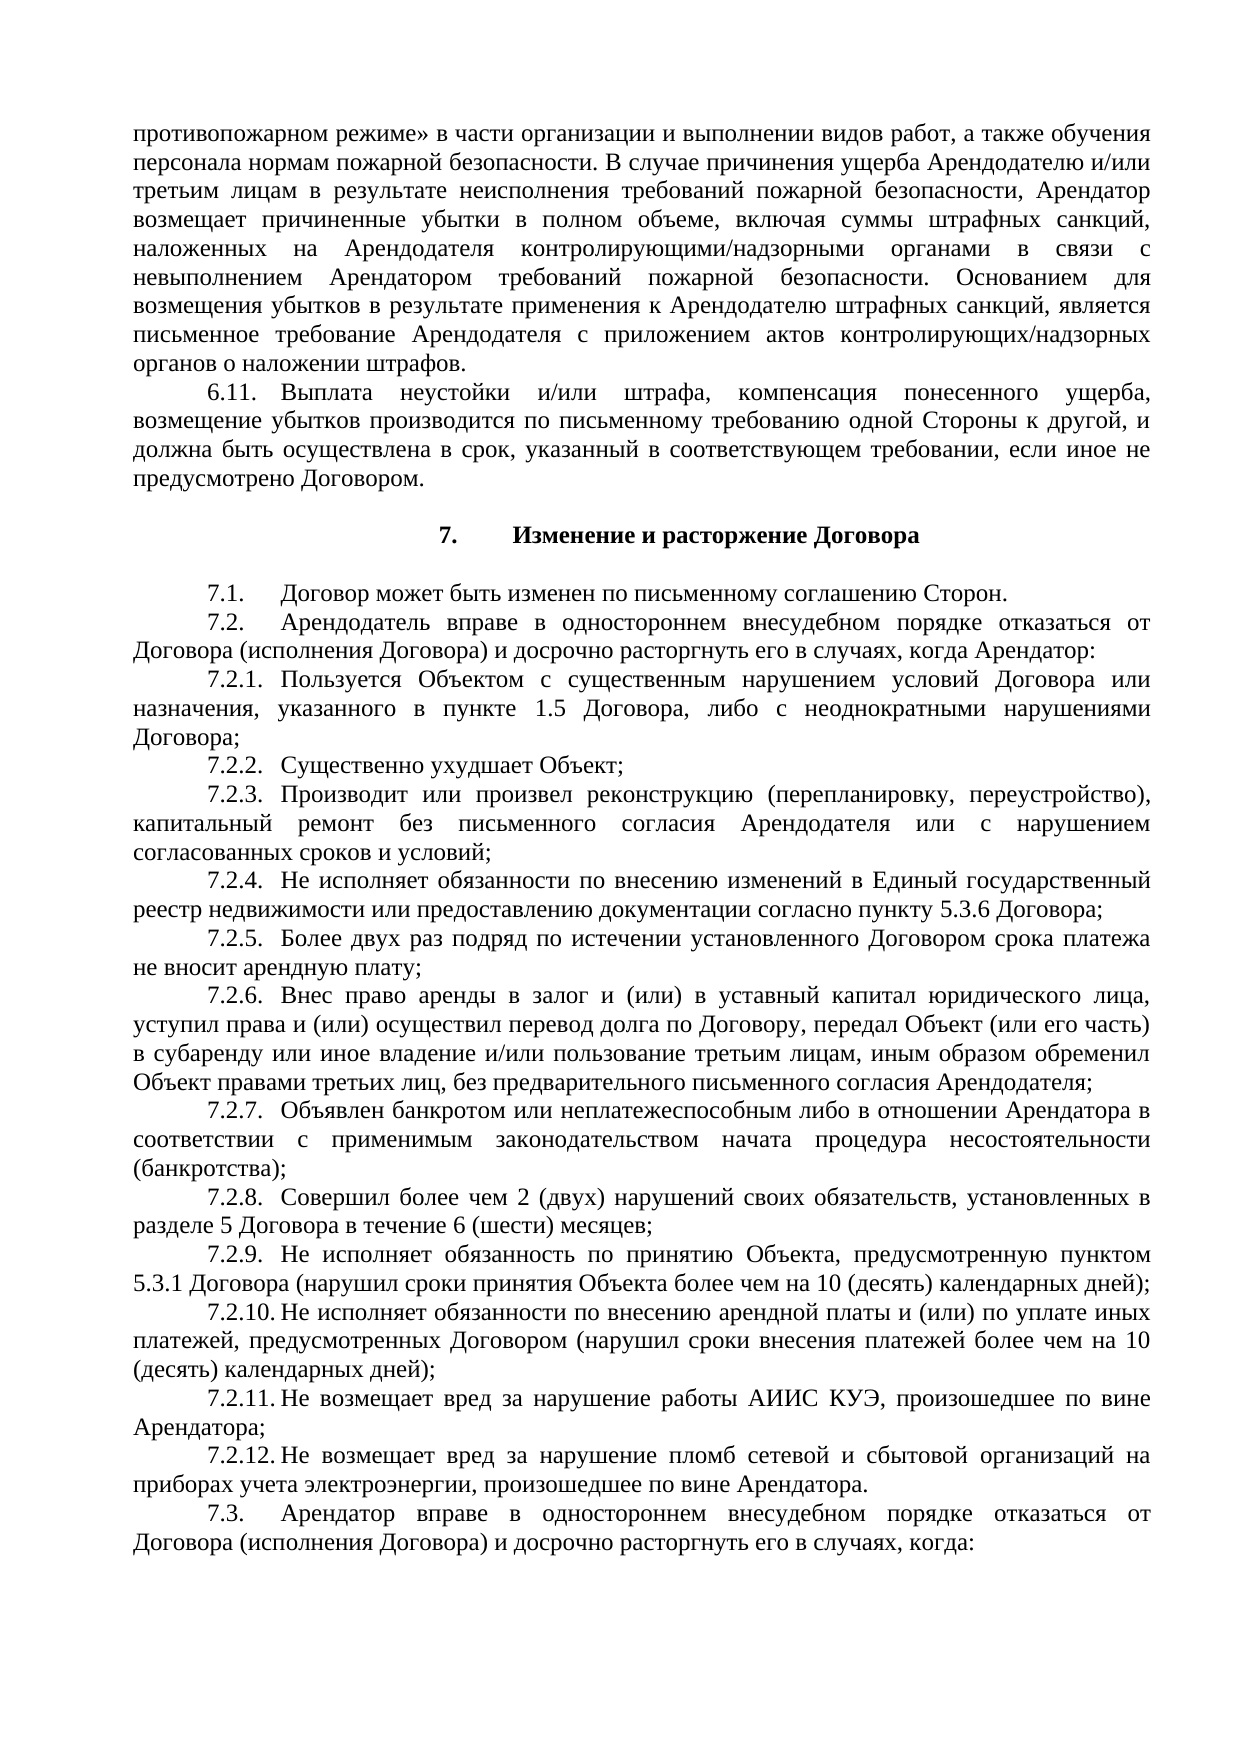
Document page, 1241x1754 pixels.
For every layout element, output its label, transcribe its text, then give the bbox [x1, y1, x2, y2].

list Производит или произвел реконструкцию (перепланировку, переустройство), капитальный ремонт без письменного согласия Арендодателя или с нарушением согласованных сроков и условий; [133, 779, 1152, 866]
list Изменение и расторжение Договора [133, 521, 1152, 549]
list Объявлен банкротом или неплатежеспособным либо в отношении Арендатора в соответствии с применимым законодательством начата процедура несостоятельности (банкротства); [133, 1096, 1152, 1182]
list Совершил более чем 2 (двух) нарушений своих обязательств, установленных в разделе 5 Договора в течение 6 (шести) месяцев; [133, 1182, 1152, 1239]
list Не исполняет обязанность по принятию Объекта, предусмотренную пунктом 5.3.1 Договора (нарушил сроки принятия Объекта более чем на 10 (десять) календарных дней); [133, 1239, 1152, 1297]
list Внес право аренды в залог и (или) в уставный капитал юридического лица, уступил права и (или) осуществил перевод долга по Договору, передал Объект (или его часть) в субаренду или иное владение и/или пользование третьим лицам, иным образом обременил Объект правами третьих лиц, без предварительного письменного согласия Арендодателя; [133, 981, 1152, 1096]
list Не исполняет обязанности по внесению изменений в Единый государственный реестр недвижимости или предоставлению документации согласно пункту 5.3.6 Договора; [133, 866, 1152, 923]
list Арендодатель вправе в одностороннем внесудебном порядке отказаться от Договора (исполнения Договора) и досрочно расторгнуть его в случаях, когда Арендатор: [133, 607, 1152, 664]
list Не исполняет обязанности по внесению арендной платы и (или) по уплате иных платежей, предусмотренных Договором (нарушил сроки внесения платежей более чем на 10 (десять) календарных дней); [133, 1297, 1152, 1383]
list Пользуется Объектом с существенным нарушением условий Договора или назначения, указанного в пункте 1.7 Договора, либо с неоднократными нарушениями Договора; [133, 664, 1152, 751]
list Существенно ухудшает Объект; [133, 751, 1152, 779]
list Выплата неустойки и/или штрафа, компенсация понесенного ущерба, возмещение убытков производится по письменному требованию одной Стороны к другой, и должна быть осуществлена в срок, указанный в соответствующем требовании, если иное не предусмотрено Договором. [133, 377, 1152, 492]
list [133, 118, 1152, 377]
list Более двух раз подряд по истечении установленного Договором срока платежа не вносит арендную плату; [133, 923, 1152, 981]
list Договор может быть изменен по письменному соглашению Сторон. [133, 578, 1152, 607]
list Не возмещает вред за нарушение работы АИИС КУЭ, произошедшее по вине Арендатора; [133, 1383, 1152, 1441]
list Арендатор вправе в одностороннем внесудебном порядке отказаться от Договора (исполнения Договора) и досрочно расторгнуть его в случаях, когда: [133, 1498, 1152, 1556]
list Не возмещает вред за нарушение пломб сетевой и сбытовой организаций на приборах учета электроэнергии, произошедшее по вине Арендатора. [133, 1441, 1152, 1498]
